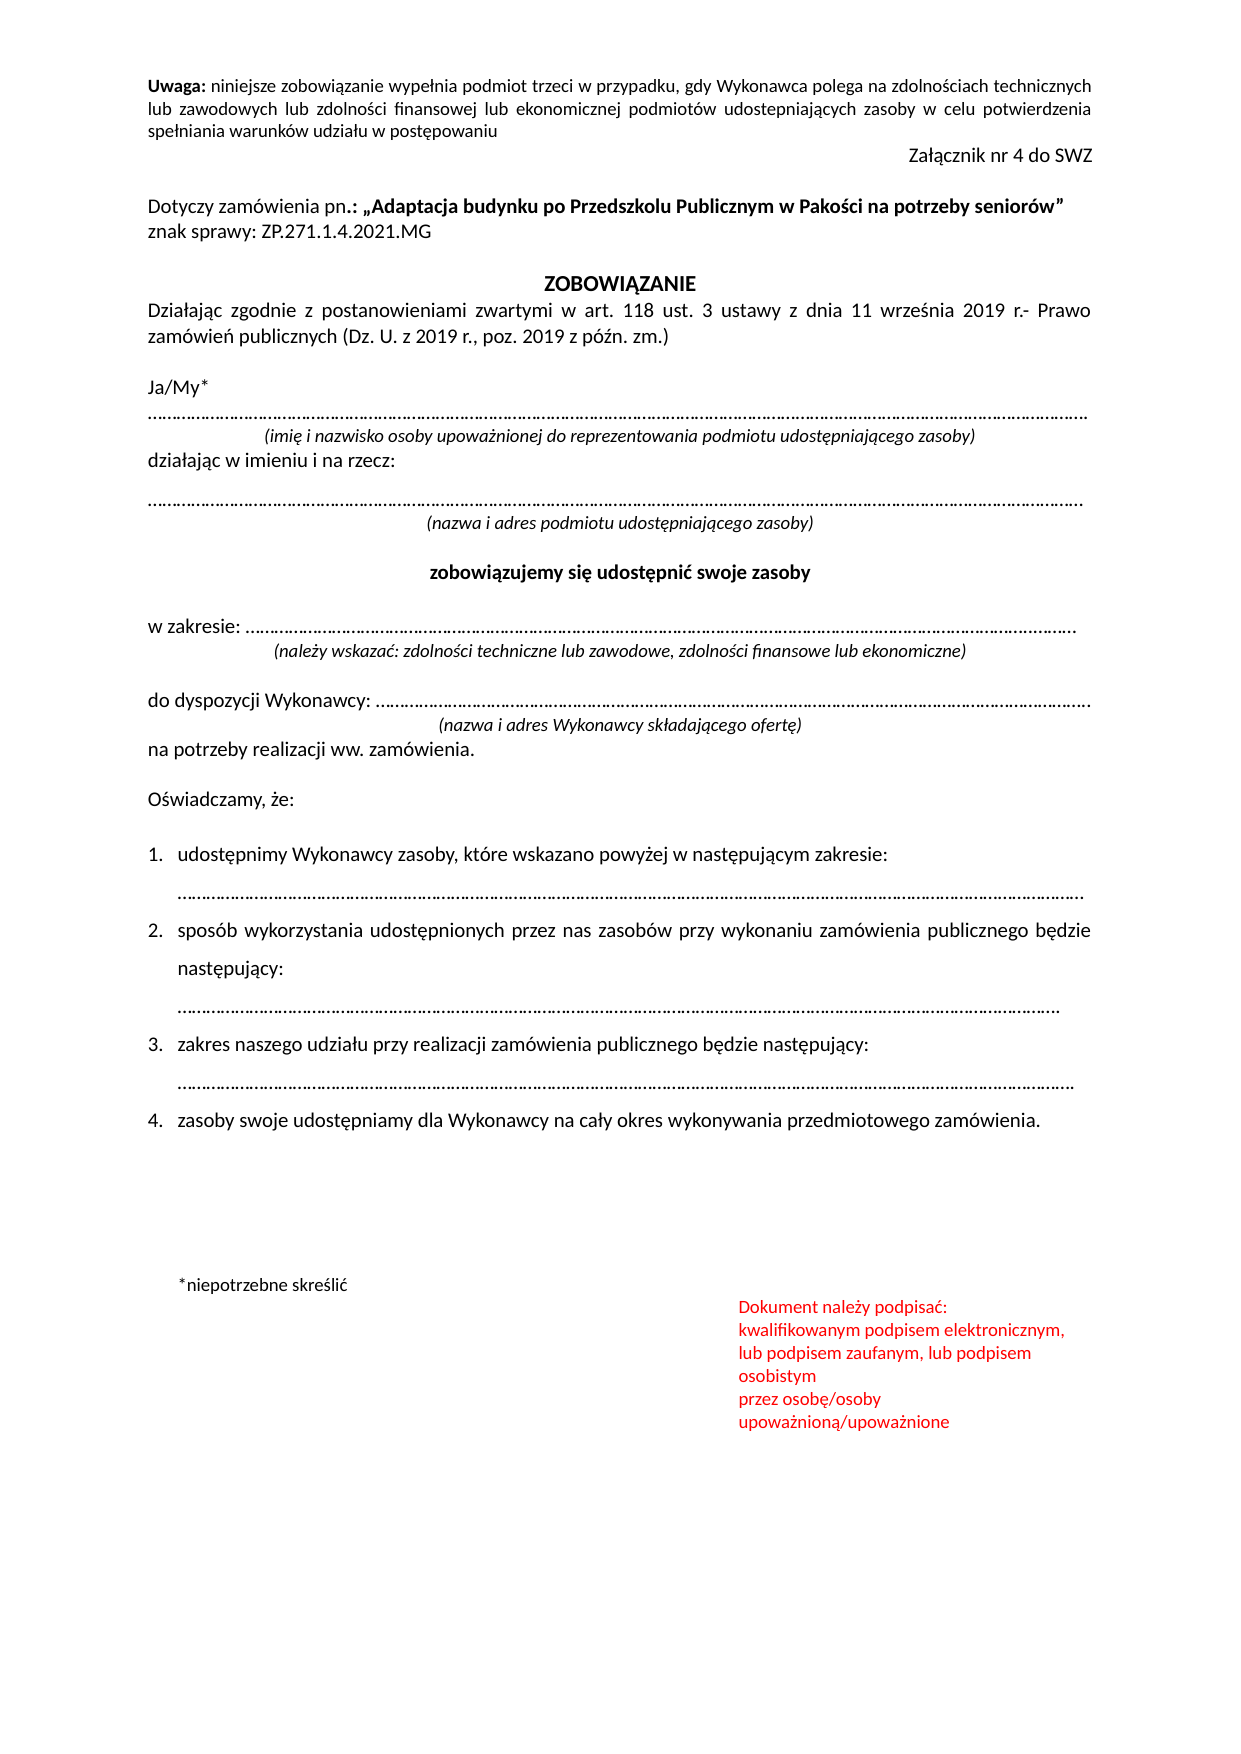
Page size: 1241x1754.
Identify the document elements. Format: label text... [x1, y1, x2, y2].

list sposób wykorzystania udostępnionych przez nas zasobów przy wykonaniu zamówienia publicznego będzie następujący: [148, 917, 1093, 981]
text w zakresie: ………………………………………………………………………………………………………………………………………………..……… [148, 614, 1093, 639]
text ZOBOWIĄZANIE [148, 269, 1093, 298]
text (nazwa i adres Wykonawcy składającego ofertę) [148, 713, 1093, 736]
list ……………………………………………………………………………………………………………………………………………………………………… [177, 879, 1093, 904]
text kwalifikowanym podpisem elektronicznym, [738, 1319, 1093, 1342]
text Załącznik nr 4 do SWZ [148, 142, 1093, 168]
list udostępnimy Wykonawcy zasoby, które wskazano powyżej w następującym zakresie: [148, 841, 1093, 866]
text na potrzeby realizacji ww. zamówienia. [148, 736, 1093, 761]
list ……………………………………………………………………………………………………………………………………………………………………. [177, 1069, 1093, 1095]
text Oświadczamy, że: [148, 787, 1093, 812]
text do dyspozycji Wykonawcy: ………………………………………………………………………………………………………………………………….. [148, 687, 1093, 713]
list *niepotrzebne skreślić [177, 1273, 1093, 1296]
list zasoby swoje udostępniamy dla Wykonawcy na cały okres wykonywania przedmiotowego zamówienia. [148, 1108, 1093, 1133]
text zobowiązujemy się udostępnić swoje zasoby [148, 559, 1093, 585]
text ……………………………………………………………………………………………………………………………………………………………………………. [148, 399, 1093, 425]
text Dokument należy podpisać: [738, 1296, 1093, 1319]
text lub podpisem zaufanym, lub podpisem osobistym [738, 1342, 1093, 1387]
list …………………………………………………………………………………………………………………………………………………………………. [177, 993, 1093, 1019]
text Działając zgodnie z postanowieniami zwartymi w art. 118 ust. 3 ustawy z dnia 11 września 2019 r.- Prawo zamówień publicznych (Dz. U. z 2019 r., poz. 2019 z późn. zm.) [148, 298, 1093, 348]
list zakres naszego udziału przy realizacji zamówienia publicznego będzie następujący: [148, 1031, 1093, 1057]
text działając w imieniu i na rzecz: [148, 448, 1093, 473]
text Dotyczy zamówienia pn.: „Adaptacja budynku po Przedszkolu Publicznym w Pakości na potrzeby seniorów” [148, 193, 1093, 219]
text znak sprawy: ZP.271.1.4.2021.MG [148, 219, 1093, 244]
text …………………………………………………………………………………………………………………………………………………………………………… [148, 486, 1093, 511]
text (imię i nazwisko osoby upoważnionej do reprezentowania podmiotu udostępniającego zasoby) [148, 425, 1093, 448]
text przez osobę/osoby upoważnioną/upoważnione [738, 1387, 1093, 1433]
text Ja/My* [148, 374, 1093, 399]
text (należy wskazać: zdolności techniczne lub zawodowe, zdolności finansowe lub ekonomiczne) [148, 639, 1093, 662]
text (nazwa i adres podmiotu udostępniającego zasoby) [148, 511, 1093, 534]
